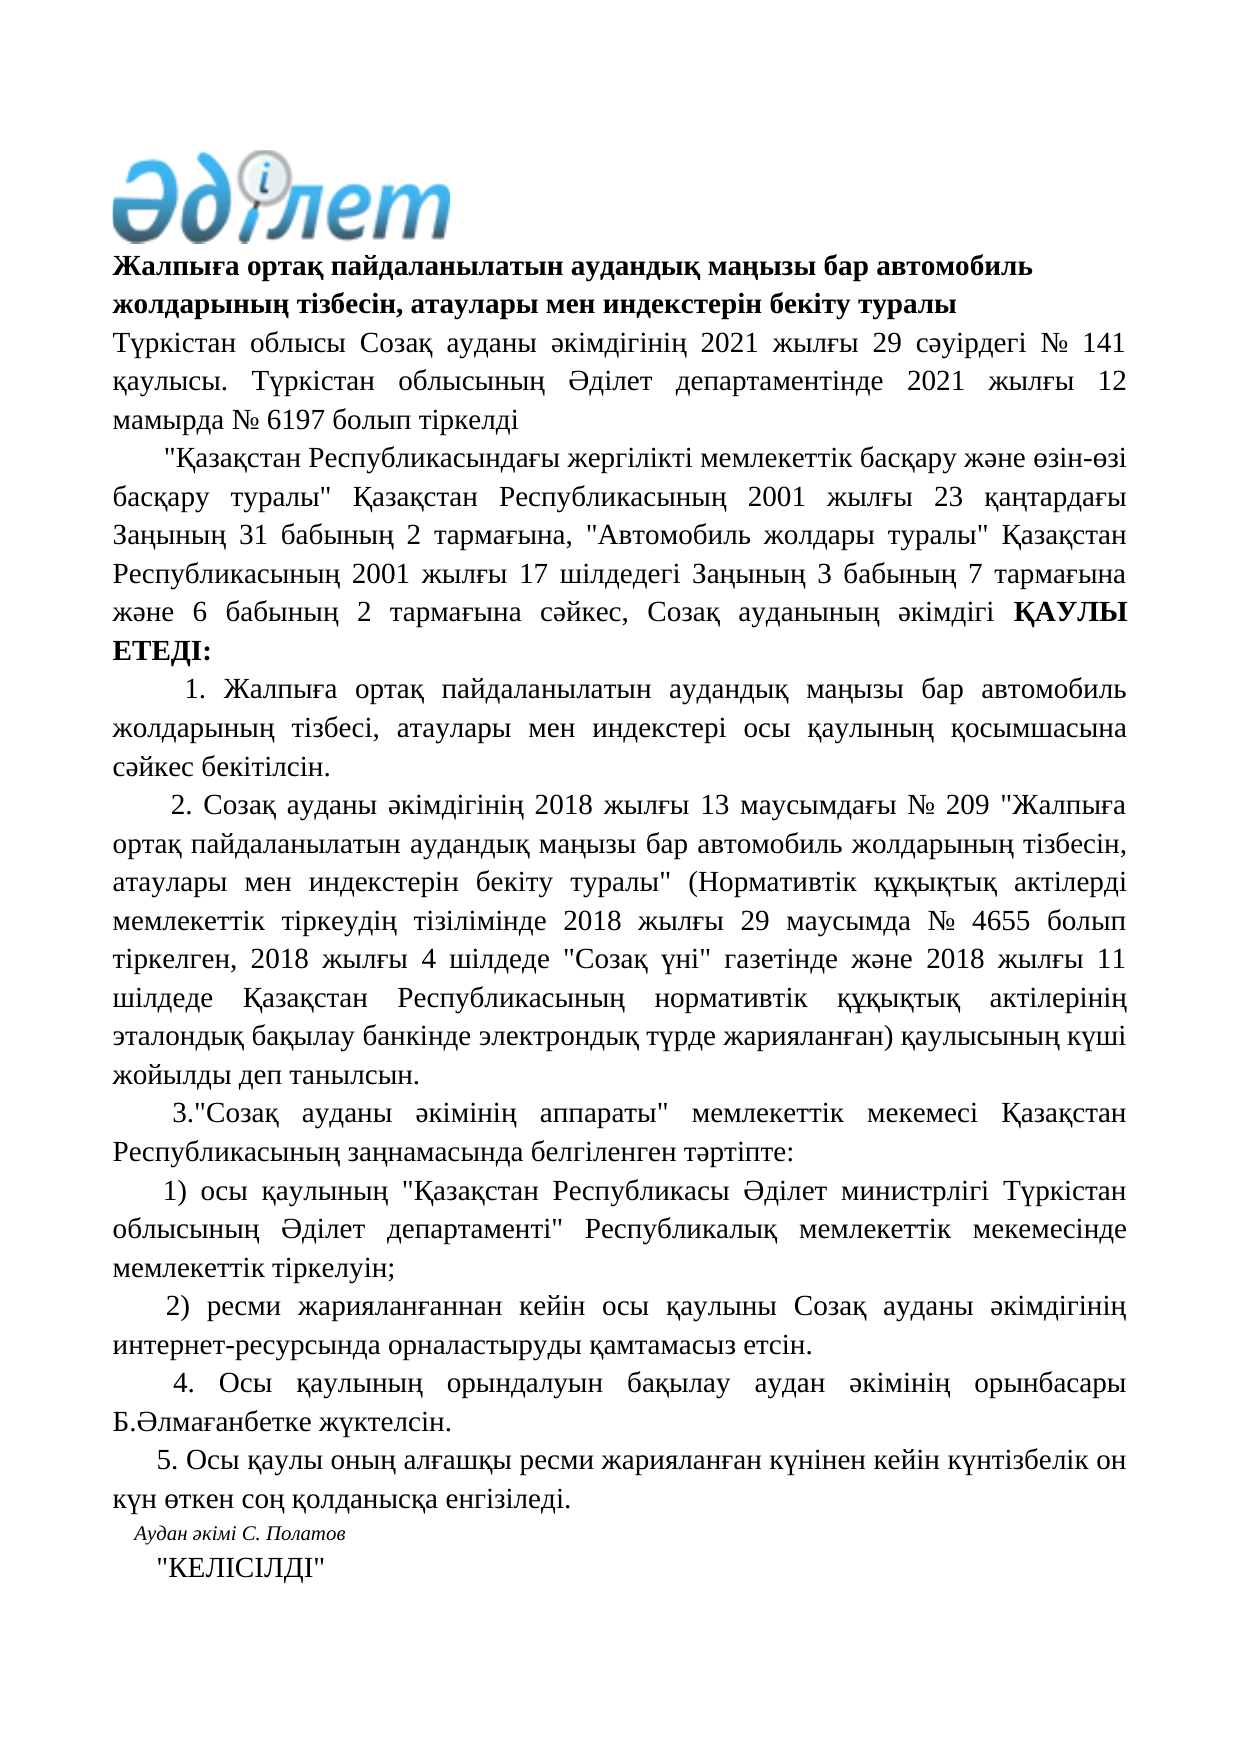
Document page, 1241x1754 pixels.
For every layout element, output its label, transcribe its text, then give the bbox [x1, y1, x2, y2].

text Жалпыға ортақ пайдаланылатын аудандық маңызы бар автомобиль жолдарының тізбесін, атаулары мен индекстерін бекіту туралы [112, 248, 1128, 320]
text 1) осы қаулының "Қазақстан Республикасы Әділет министрлігі Түркістан облысының Әділет департаменті" Республикалық мемлекеттік мекемесінде мемлекеттік тіркелуін; [112, 1173, 1128, 1283]
text 2) ресми жарияланғаннан кейін осы қаулыны Созақ ауданы әкімдігінің интернет-ресурсында орналастыруды қамтамасыз етсін. [112, 1288, 1128, 1360]
table_header Аудан әкімі С. Полатов [101, 1520, 1240, 1551]
text 2. Созақ ауданы әкiмдiгiнiң 2018 жылғы 13 маусымдағы № 209 "Жалпыға ортақ пайдаланылатын аудандық маңызы бар автомобиль жолдарының тізбесін, атаулары мен индекстерін бекіту туралы" (Нормативтік құқықтық актілерді мемлекеттік тіркеудің тізілімінде 2018 жылғы 29 маусымда № 4655 болып тiркелген, 2018 жылғы 4 шілдеде "Созақ үні" газетінде және 2018 жылғы 11 шілдеде Қазақстан Республикасының нормативтік құқықтық актілерінің эталондық бақылау банкінде электрондық түрде жарияланған) қаулысының күші жойылды деп танылсын. [112, 787, 1128, 1091]
text "КЕЛІСІЛДІ" [112, 1551, 1128, 1584]
text 1. Жалпыға ортақ пайдаланылатын аудандық маңызы бар автомобиль жолдарының тізбесі, атаулары мен индекстері осы қаулының қосымшасына сәйкес бекітілсін. [112, 672, 1128, 782]
text 3."Созақ ауданы әкімінің аппараты" мемлекеттік мекемесі Қазақстан Республикасының заңнамасында белгіленген тәртіпте: [112, 1096, 1128, 1168]
text Түркістан облысы Созақ ауданы әкiмдiгiнiң 2021 жылғы 29 сәуірдегі № 141 қаулысы. Түркістан облысының Әдiлет департаментiнде 2021 жылғы 12 мамырда № 6197 болып тiркелдi [112, 325, 1128, 435]
picture [112, 150, 451, 244]
text "Қазақстан Республикасындағы жергілікті мемлекеттік басқару және өзін-өзі басқару туралы" Қазақстан Республикасының 2001 жылғы 23 қаңтардағы Заңының 31 бабының 2 тармағына, "Автомобиль жолдары туралы" Қазақстан Республикасының 2001 жылғы 17 шілдедегі Заңының 3 бабының 7 тармағына және 6 бабының 2 тармағына сәйкес, Созақ ауданының әкімдігі ҚАУЛЫ ЕТЕДІ: [112, 440, 1128, 667]
text 4. Осы қаулының орындалуын бақылау аудан әкімінің орынбасары Б.Әлмағанбетке жүктелсін. [112, 1365, 1128, 1437]
text 5. Осы қаулы оның алғашқы ресми жарияланған күнінен кейін күнтізбелік он күн өткен соң қолданысқа енгізіледі. [112, 1442, 1128, 1514]
